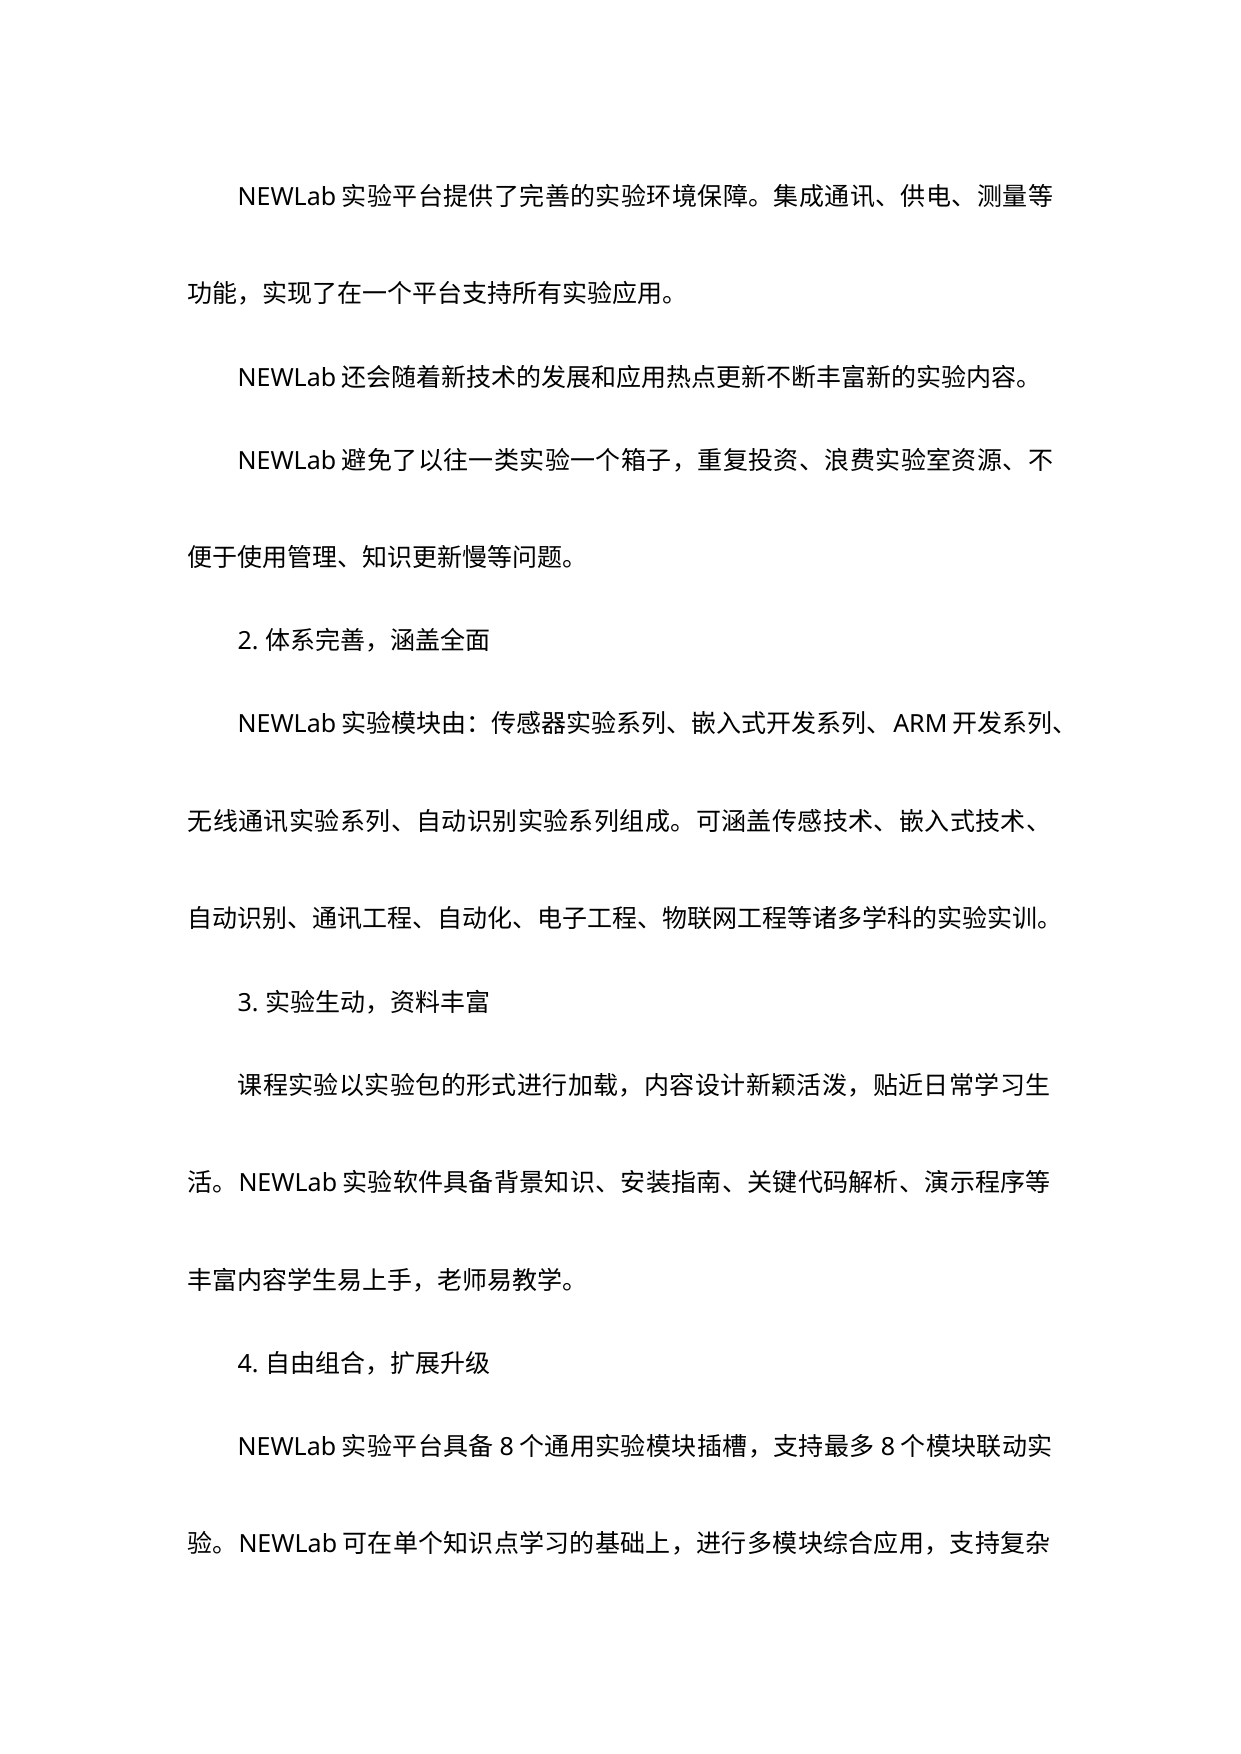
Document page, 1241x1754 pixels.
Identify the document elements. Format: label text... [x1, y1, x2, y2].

list 课程实验以实验包的形式进行加载，内容设计新颖活泼，贴近日常学习生活。NEWLab实验软件具备背景知识、安装指南、关键代码解析、演示程序等丰富内容学生易上手，老师易教学。 [187, 1051, 1053, 1311]
list 3. 实验生动，资料丰富 [187, 968, 1053, 1033]
list NEWLab还会随着新技术的发展和应用热点更新不断丰富新的实验内容。 [187, 343, 1053, 408]
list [187, 1412, 1053, 1574]
list NEWLab避免了以往一类实验一个箱子，重复投资、浪费实验室资源、不便于使用管理、知识更新慢等问题。 [187, 426, 1053, 588]
list NEWLab实验模块由：传感器实验系列、嵌入式开发系列、ARM开发系列、无线通讯实验系列、自动识别实验系列组成。可涵盖传感技术、嵌入式技术、自动识别、通讯工程、自动化、电子工程、物联网工程等诸多学科的实验实训。 [187, 689, 1053, 949]
list 4. 自由组合，扩展升级 [187, 1329, 1053, 1394]
list 2. 体系完善，涵盖全面 [187, 606, 1053, 671]
list NEWLab实验平台提供了完善的实验环境保障。集成通讯、供电、测量等功能，实现了在一个平台支持所有实验应用。 [187, 162, 1053, 324]
